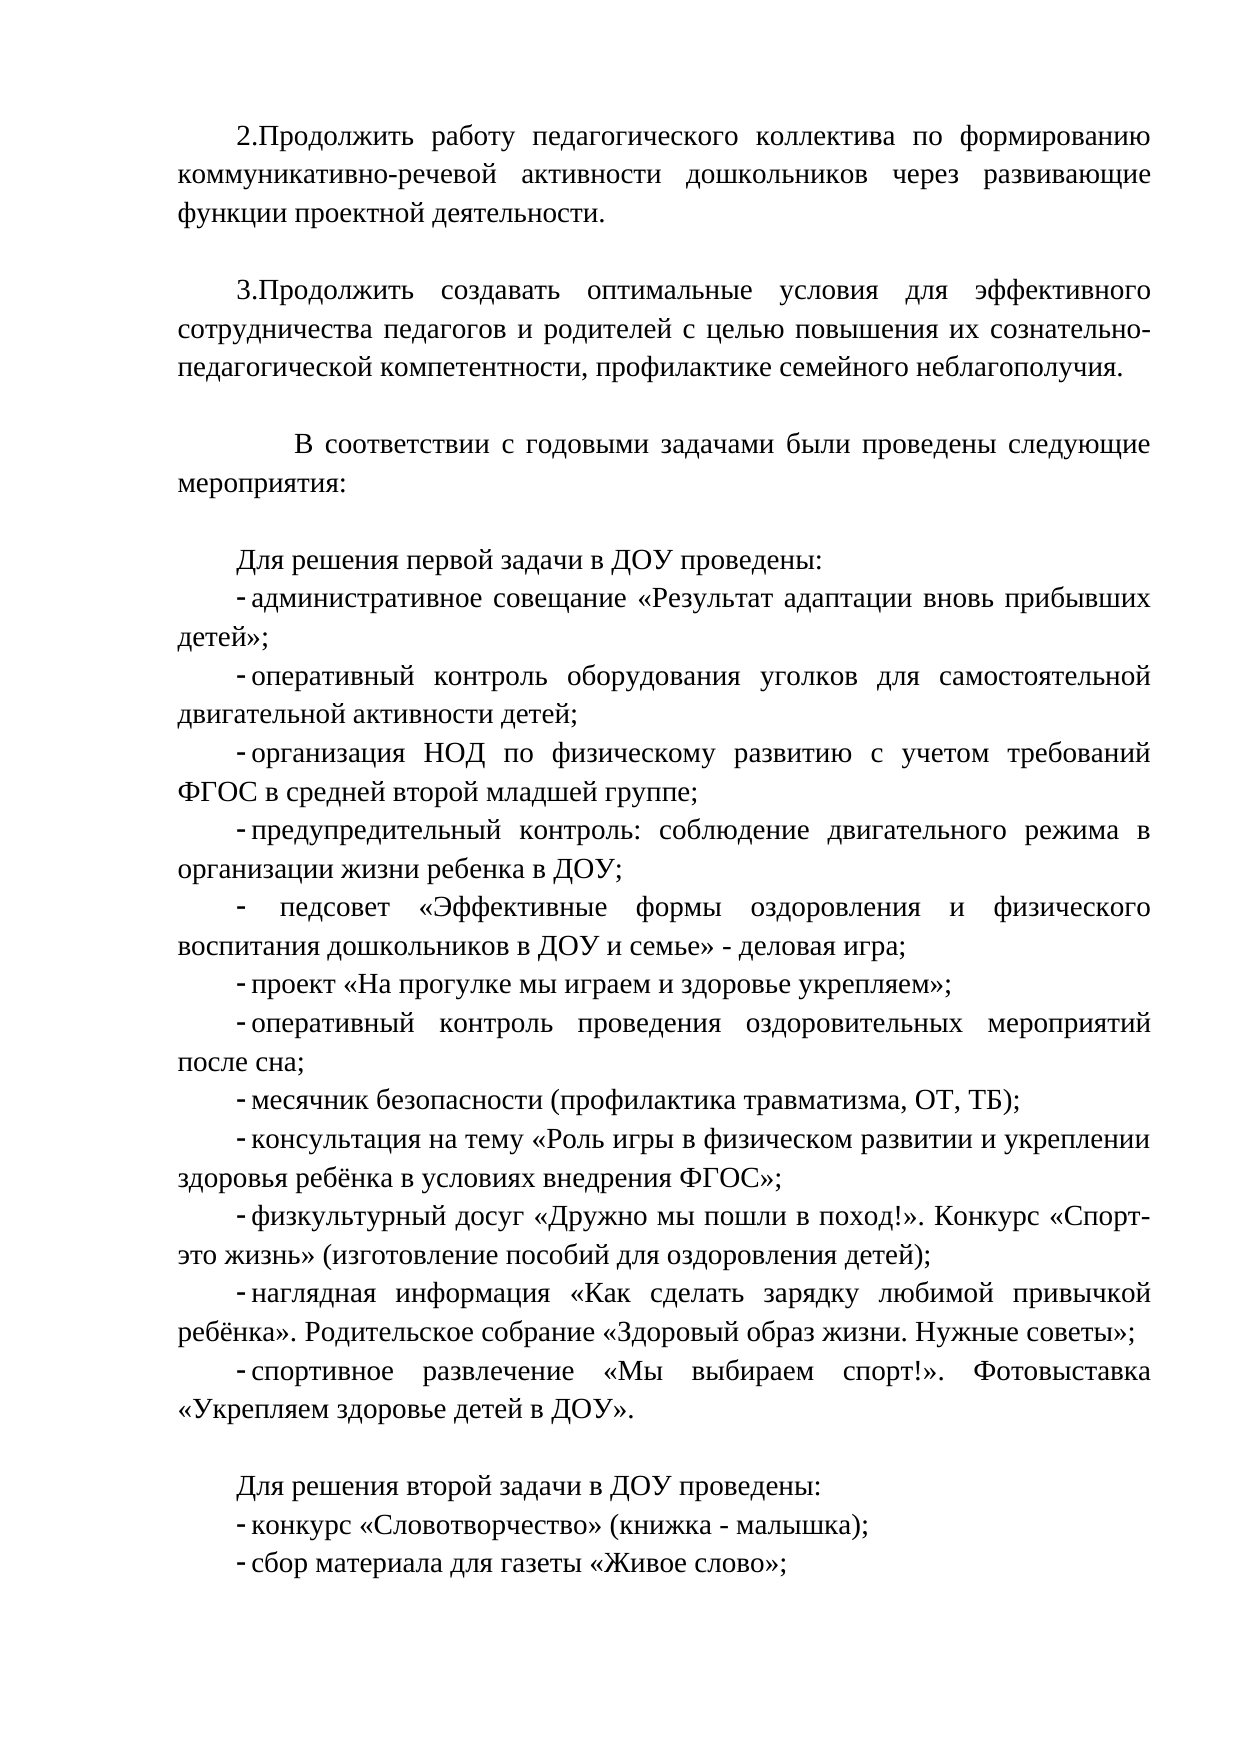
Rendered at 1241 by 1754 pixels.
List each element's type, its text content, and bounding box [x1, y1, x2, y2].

list сбор материала для газеты «Живое слово»; [177, 1546, 1152, 1579]
list административное совещание «Результат адаптации вновь прибывших детей»; [177, 581, 1152, 653]
list месячник безопасности (профилактика травматизма, ОТ, ТБ); [177, 1082, 1152, 1116]
list конкурс «Словотворчество» (книжка - малышка); [177, 1507, 1152, 1541]
list предупредительный контроль: соблюдение двигательного режима в организации жизни ребенка в ДОУ; [177, 812, 1152, 884]
list проект «На прогулке мы играем и здоровье укрепляем»; [177, 967, 1152, 1000]
text В соответствии с годовыми задачами были проведены следующие мероприятия: [177, 426, 1152, 498]
list физкультурный досуг «Дружно мы пошли в поход!». Конкурс «Спорт- это жизнь» (изготовление пособий для оздоровления детей); [177, 1198, 1152, 1270]
text Для решения первой задачи в ДОУ проведены: [177, 542, 1152, 576]
list оперативный контроль проведения оздоровительных мероприятий после сна; [177, 1005, 1152, 1077]
text 3.Продолжить создавать оптимальные условия для эффективного сотрудничества педагогов и родителей с целью повышения их сознательно- педагогической компетентности, профилактике семейного неблагополучия. [177, 272, 1152, 383]
list оперативный контроль оборудования уголков для самостоятельной двигательной активности детей; [177, 658, 1152, 730]
list педсовет «Эффективные формы оздоровления и физического воспитания дошкольников в ДОУ и семье» - деловая игра; [177, 889, 1152, 962]
list наглядная информация «Как сделать зарядку любимой привычкой ребёнка». Родительское собрание «Здоровый образ жизни. Нужные советы»; [177, 1275, 1152, 1348]
list консультация на тему «Роль игры в физическом развитии и укреплении здоровья ребёнка в условиях внедрения ФГОС»; [177, 1121, 1152, 1193]
text Для решения второй задачи в ДОУ проведены: [177, 1468, 1152, 1502]
text 2.Продолжить работу педагогического коллектива по формированию коммуникативно-речевой активности дошкольников через развивающие функции проектной деятельности. [177, 118, 1152, 229]
list организация НОД по физическому развитию с учетом требований ФГОС в средней второй младшей группе; [177, 735, 1152, 807]
list спортивное развлечение «Мы выбираем спорт!». Фотовыставка «Укрепляем здоровье детей в ДОУ». [177, 1353, 1152, 1425]
